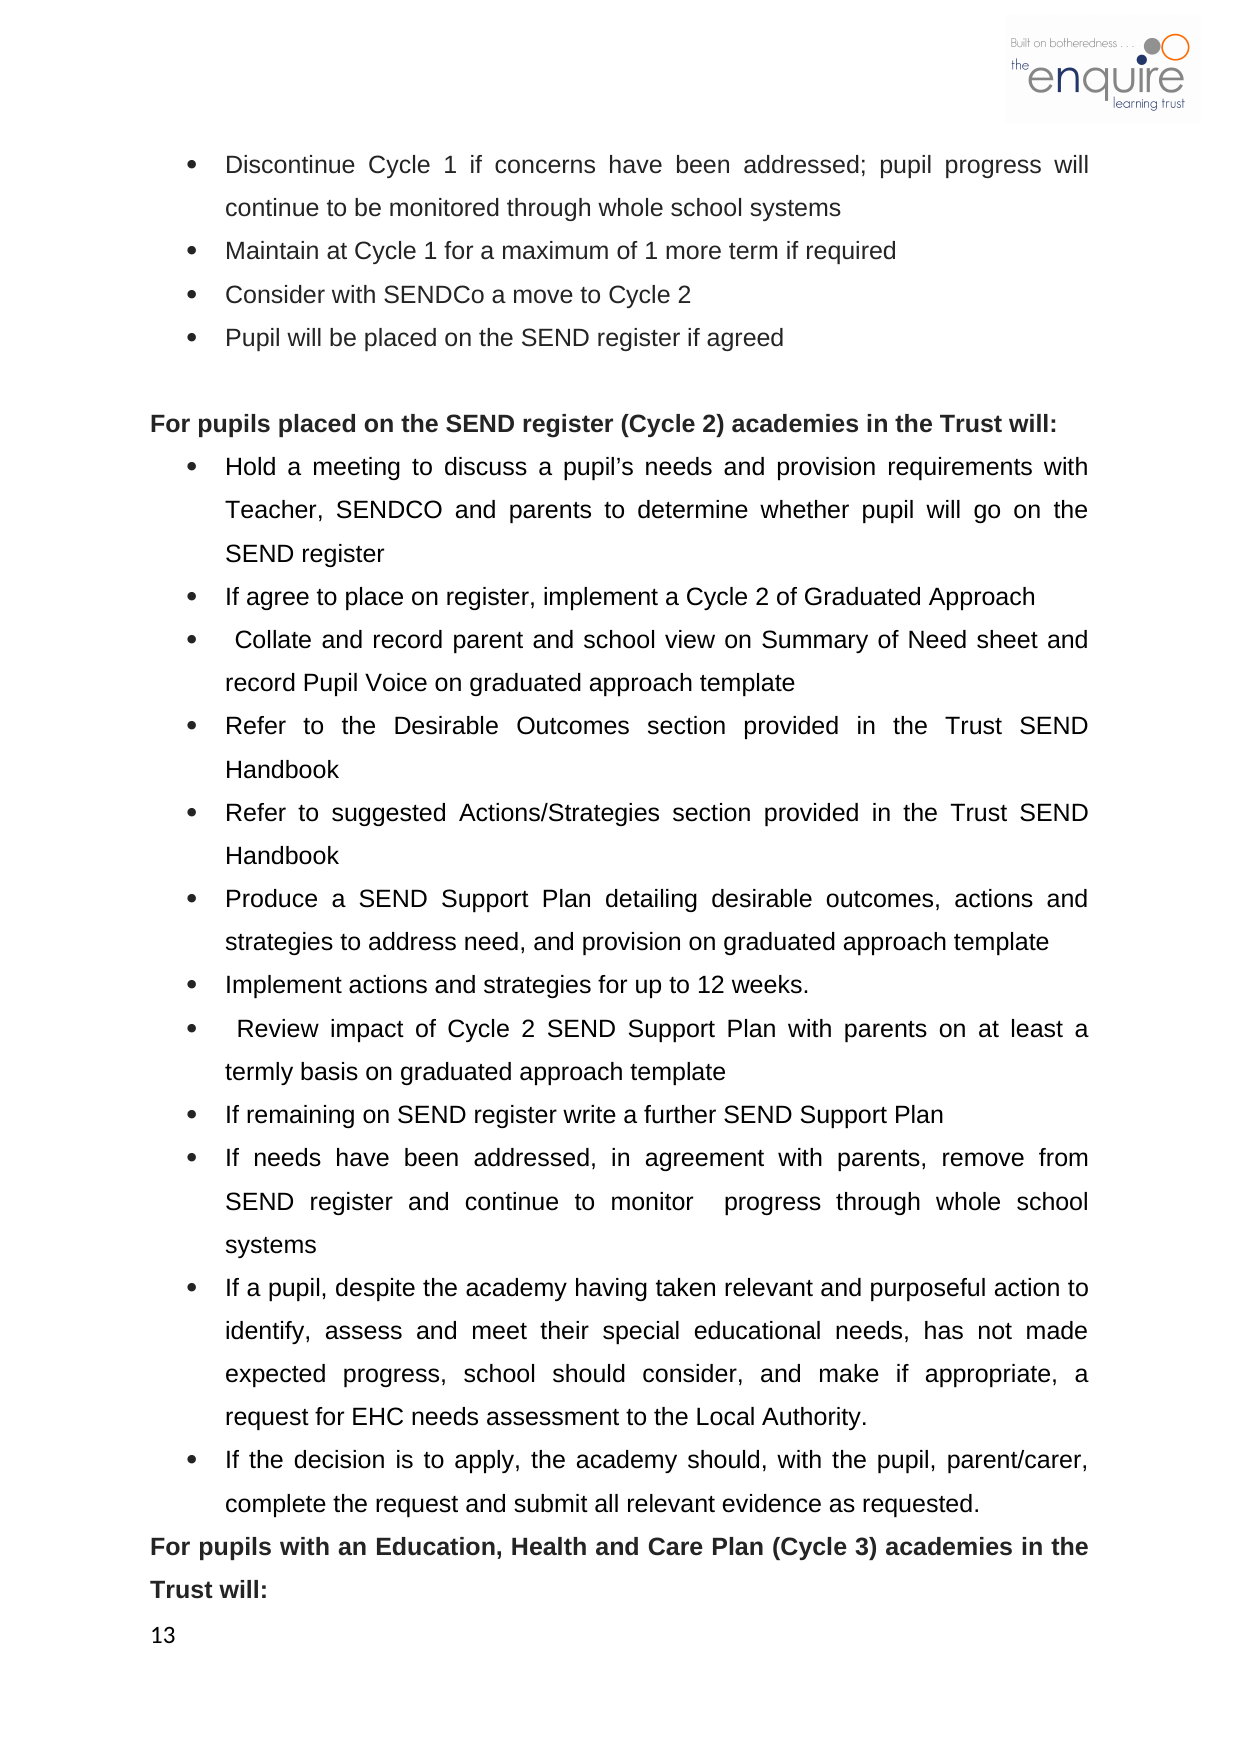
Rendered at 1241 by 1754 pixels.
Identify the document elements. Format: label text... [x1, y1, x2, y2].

list Consider with SENDCo a move to Cycle 2 [187, 279, 1090, 308]
list Implement actions and strategies for up to 12 weeks. [187, 970, 1090, 999]
list If agree to place on register, implement a Cycle 2 of Graduated Approach [187, 582, 1090, 611]
list Pupil will be placed on the SEND register if agreed [187, 323, 1090, 352]
list If needs have been addressed, in agreement with parents, remove from SEND register and continue to monitor progress through whole school systems [187, 1143, 1090, 1258]
list If the decision is to apply, the academy should, with the pupil, parent/carer, complete the request and submit all relevant evidence as requested. [187, 1445, 1090, 1517]
picture [1005, 15, 1202, 124]
list Review impact of Cycle 2 SEND Support Plan with parents on at least a termly basis on graduated approach template [187, 1014, 1090, 1086]
list Hold a meeting to discuss a pupil’s needs and provision requirements with Teacher, SENDCO and parents to determine whether pupil will go on the SEND register [187, 452, 1090, 567]
text For pupils with an Education, Health and Care Plan (Cycle 3) academies in the Trust will: [150, 1532, 1090, 1603]
list If remaining on SEND register write a further SEND Support Plan [187, 1100, 1090, 1129]
list Refer to the Desirable Outcomes section provided in the Trust SEND Handbook [187, 711, 1090, 783]
list Collate and record parent and school view on Summary of Need sheet and record Pupil Voice on graduated approach template [187, 625, 1090, 697]
list Maintain at Cycle 1 for a maximum of 1 more term if required [187, 236, 1090, 265]
list Produce a SEND Support Plan detailing desirable outcomes, actions and strategies to address need, and provision on graduated approach template [187, 884, 1090, 956]
list If a pupil, despite the academy having taken relevant and purposeful action to identify, assess and meet their special educational needs, has not made expected progress, school should consider, and make if appropriate, a request for EHC needs assessment to the Local Authority. [187, 1273, 1090, 1431]
list Discontinue Cycle 1 if concerns have been addressed; pupil progress will continue to be monitored through whole school systems [187, 150, 1090, 222]
list Refer to suggested Actions/Strategies section provided in the Trust SEND Handbook [187, 798, 1090, 870]
text For pupils placed on the SEND register (Cycle 2) academies in the Trust will: [150, 409, 1090, 438]
